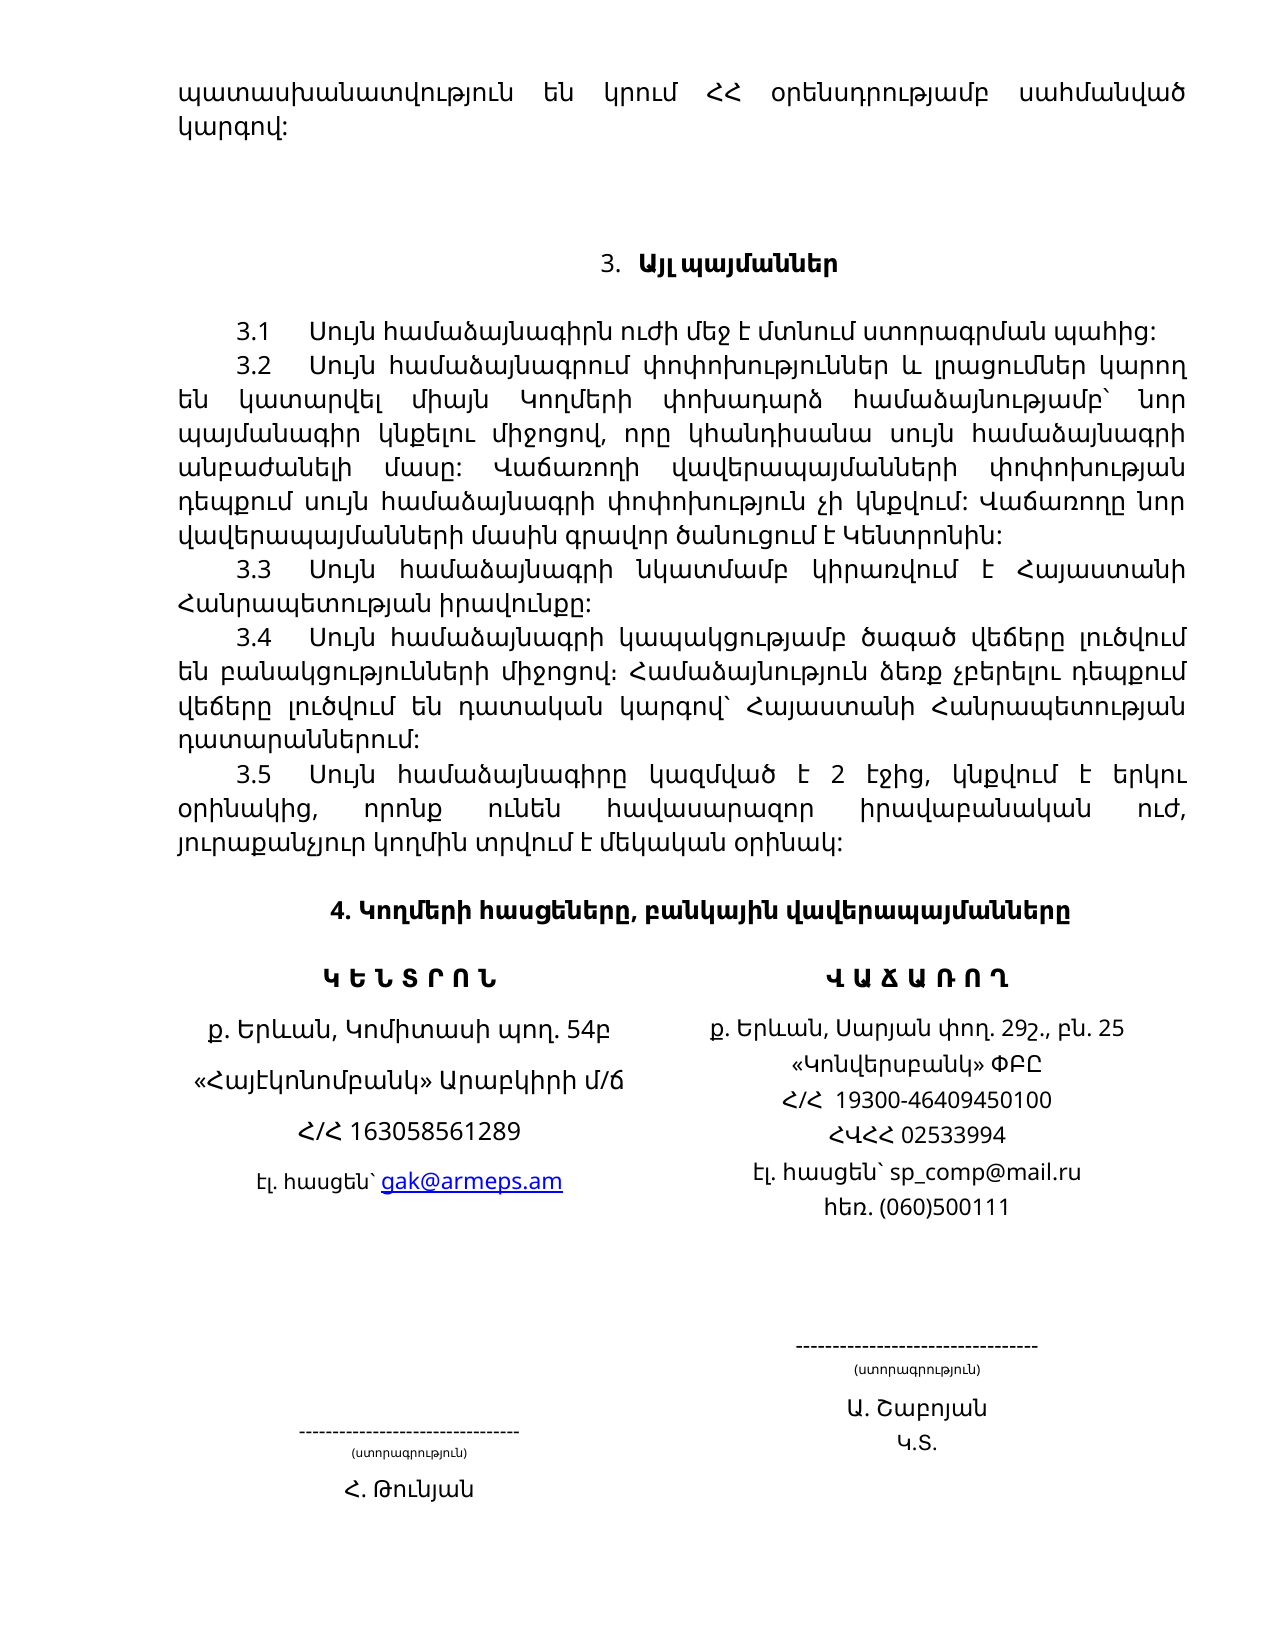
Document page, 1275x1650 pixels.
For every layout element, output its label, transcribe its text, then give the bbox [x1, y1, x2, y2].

text 3.2 Սույն համաձայնագրում փոփոխություններ և լրացումներ կարող են կատարվել միայն Կողմերի փոխադարձ համաձայնությամբ՝ նոր պայմանագիր կնքելու միջոցով, որը կհանդիսանա սույն համաձայնագրի անբաժանելի մասը: Վաճառողի վավերապայմանների փոփոխության դեպքում սույն համաձայնագրի փոփոխություն չի կնքվում: Վաճառողը նոր վավերապայմանների մասին գրավոր ծանուցում է Կենտրոնին: [177, 347, 1186, 552]
text 3.1 Սույն համաձայնագիրն ուժի մեջ է մտնում ստորագրման պահից: [177, 313, 1186, 347]
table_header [174, 961, 644, 1504]
list Այլ պայմաններ [252, 245, 1186, 279]
text 4. Կողմերի հասցեները, բանկային վավերապայմանները [177, 892, 1186, 927]
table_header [644, 961, 1190, 1504]
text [177, 75, 1186, 143]
text 3.4 Սույն համաձայնագրի կապակցությամբ ծագած վեճերը լուծվում են բանակցությունների միջոցով։ Համաձայնություն ձեռք չբերելու դեպքում վեճերը լուծվում են դատական կարգով` Հայաստանի Հանրապետության դատարաններում: [177, 620, 1186, 756]
text 3.5 Սույն համաձայնագիրը կազմված է 2 էջից, կնքվում է երկու օրինակից, որոնք ունեն հավասարազոր իրավաբանական ուժ, յուրաքանչյուր կողմին տրվում է մեկական օրինակ: [177, 756, 1186, 858]
text 3.3 Սույն համաձայնագրի նկատմամբ կիրառվում է Հայաստանի Հանրապետության իրավունքը: [177, 552, 1186, 620]
